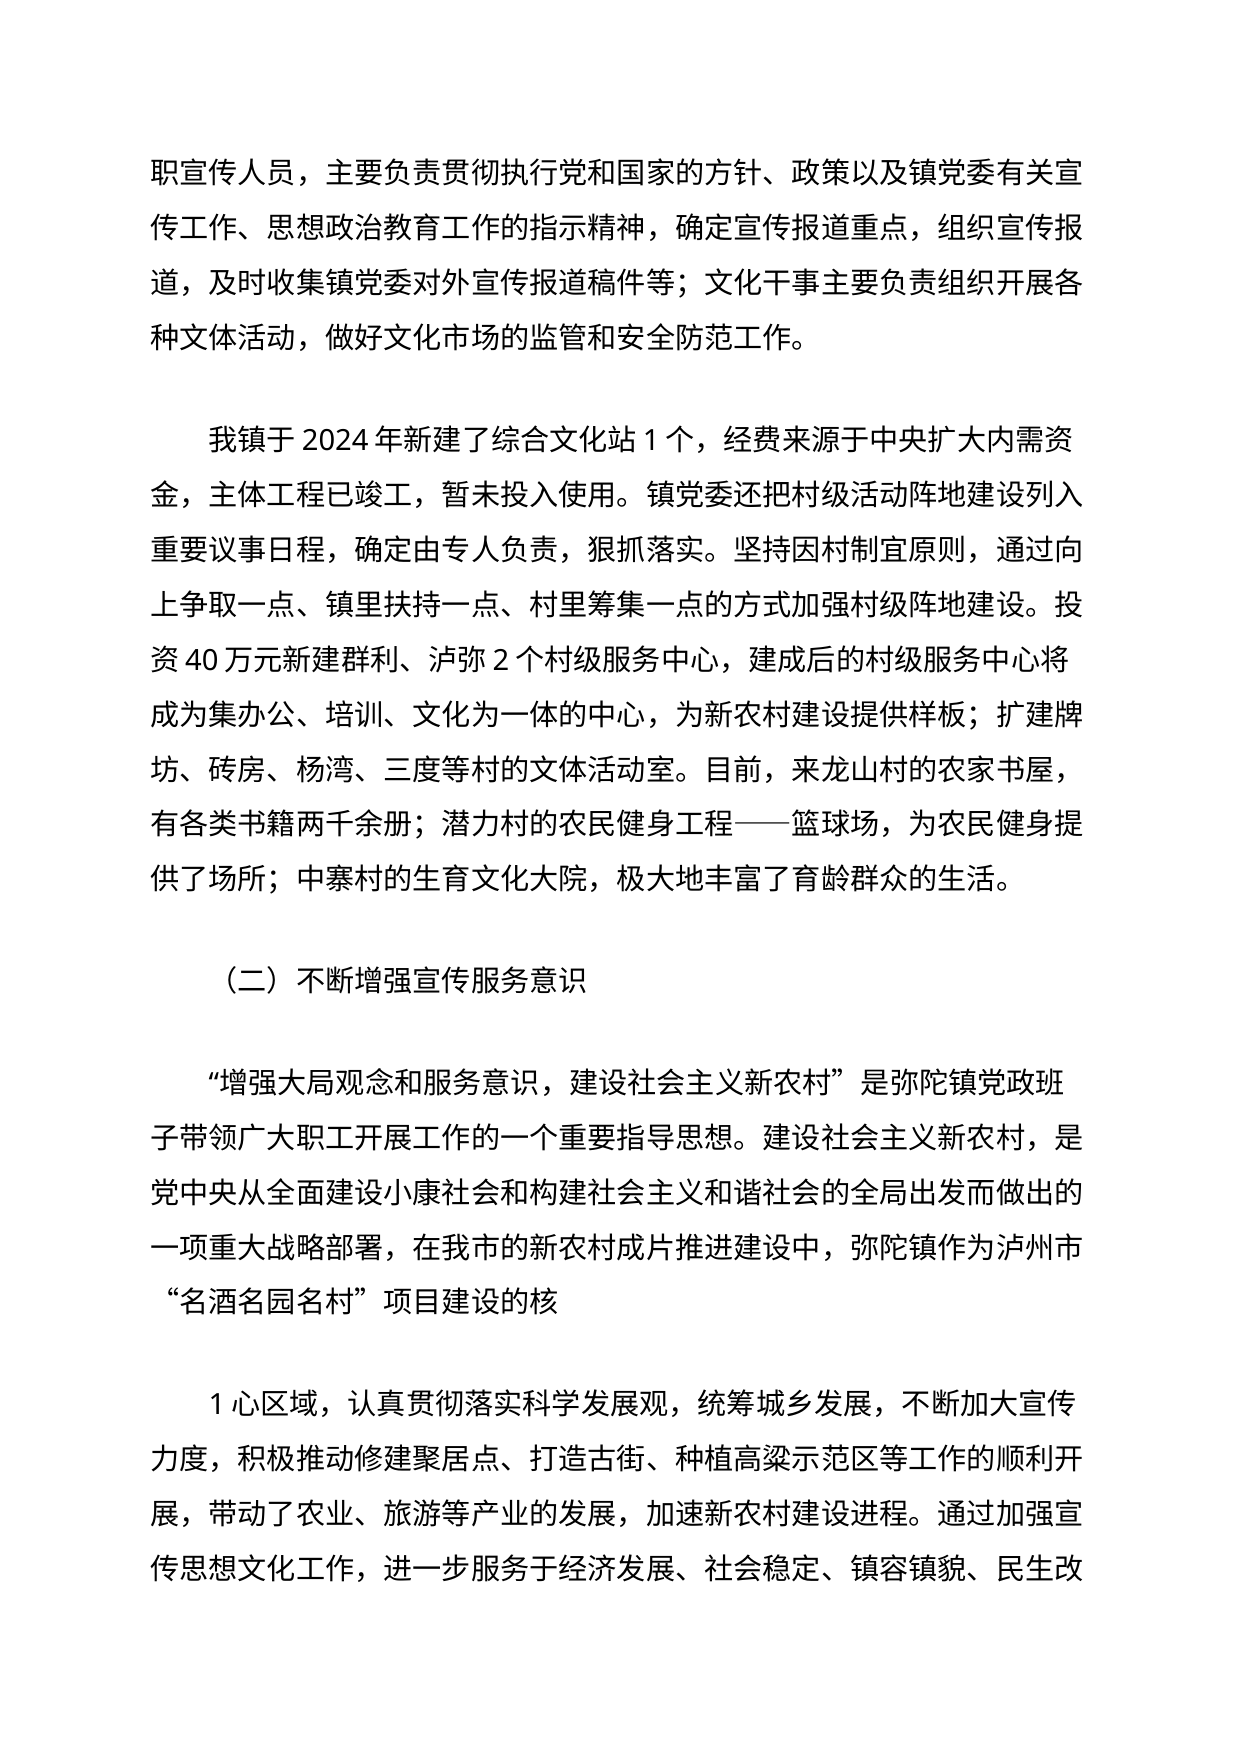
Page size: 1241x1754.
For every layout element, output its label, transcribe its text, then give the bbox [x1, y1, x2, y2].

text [150, 150, 1090, 357]
text 我镇于2024年新建了综合文化站1个，经费来源于中央扩大内需资金，主体工程已竣工，暂未投入使用。镇党委还把村级活动阵地建设列入重要议事日程，确定由专人负责，狠抓落实。坚持因村制宜原则，通过向上争取一点、镇里扶持一点、村里筹集一点的方式加强村级阵地建设。投资40万元新建群利、泸弥2个村级服务中心，建成后的村级服务中心将成为集办公、培训、文化为一体的中心，为新农村建设提供样板；扩建牌坊、砖房、杨湾、三度等村的文体活动室。目前，来龙山村的农家书屋，有各类书籍两千余册；潜力村的农民健身工程——篮球场，为农民健身提供了场所；中寨村的生育文化大院，极大地丰富了育龄群众的生活。 [150, 416, 1090, 898]
text “增强大局观念和服务意识，建设社会主义新农村”是弥陀镇党政班子带领广大职工开展工作的一个重要指导思想。建设社会主义新农村，是党中央从全面建设小康社会和构建社会主义和谐社会的全局出发而做出的一项重大战略部署，在我市的新农村成片推进建设中，弥陀镇作为泸州市“名酒名园名村”项目建设的核 [150, 1059, 1090, 1321]
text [150, 1381, 1090, 1588]
text （二）不断增强宣传服务意识 [150, 958, 1090, 1000]
